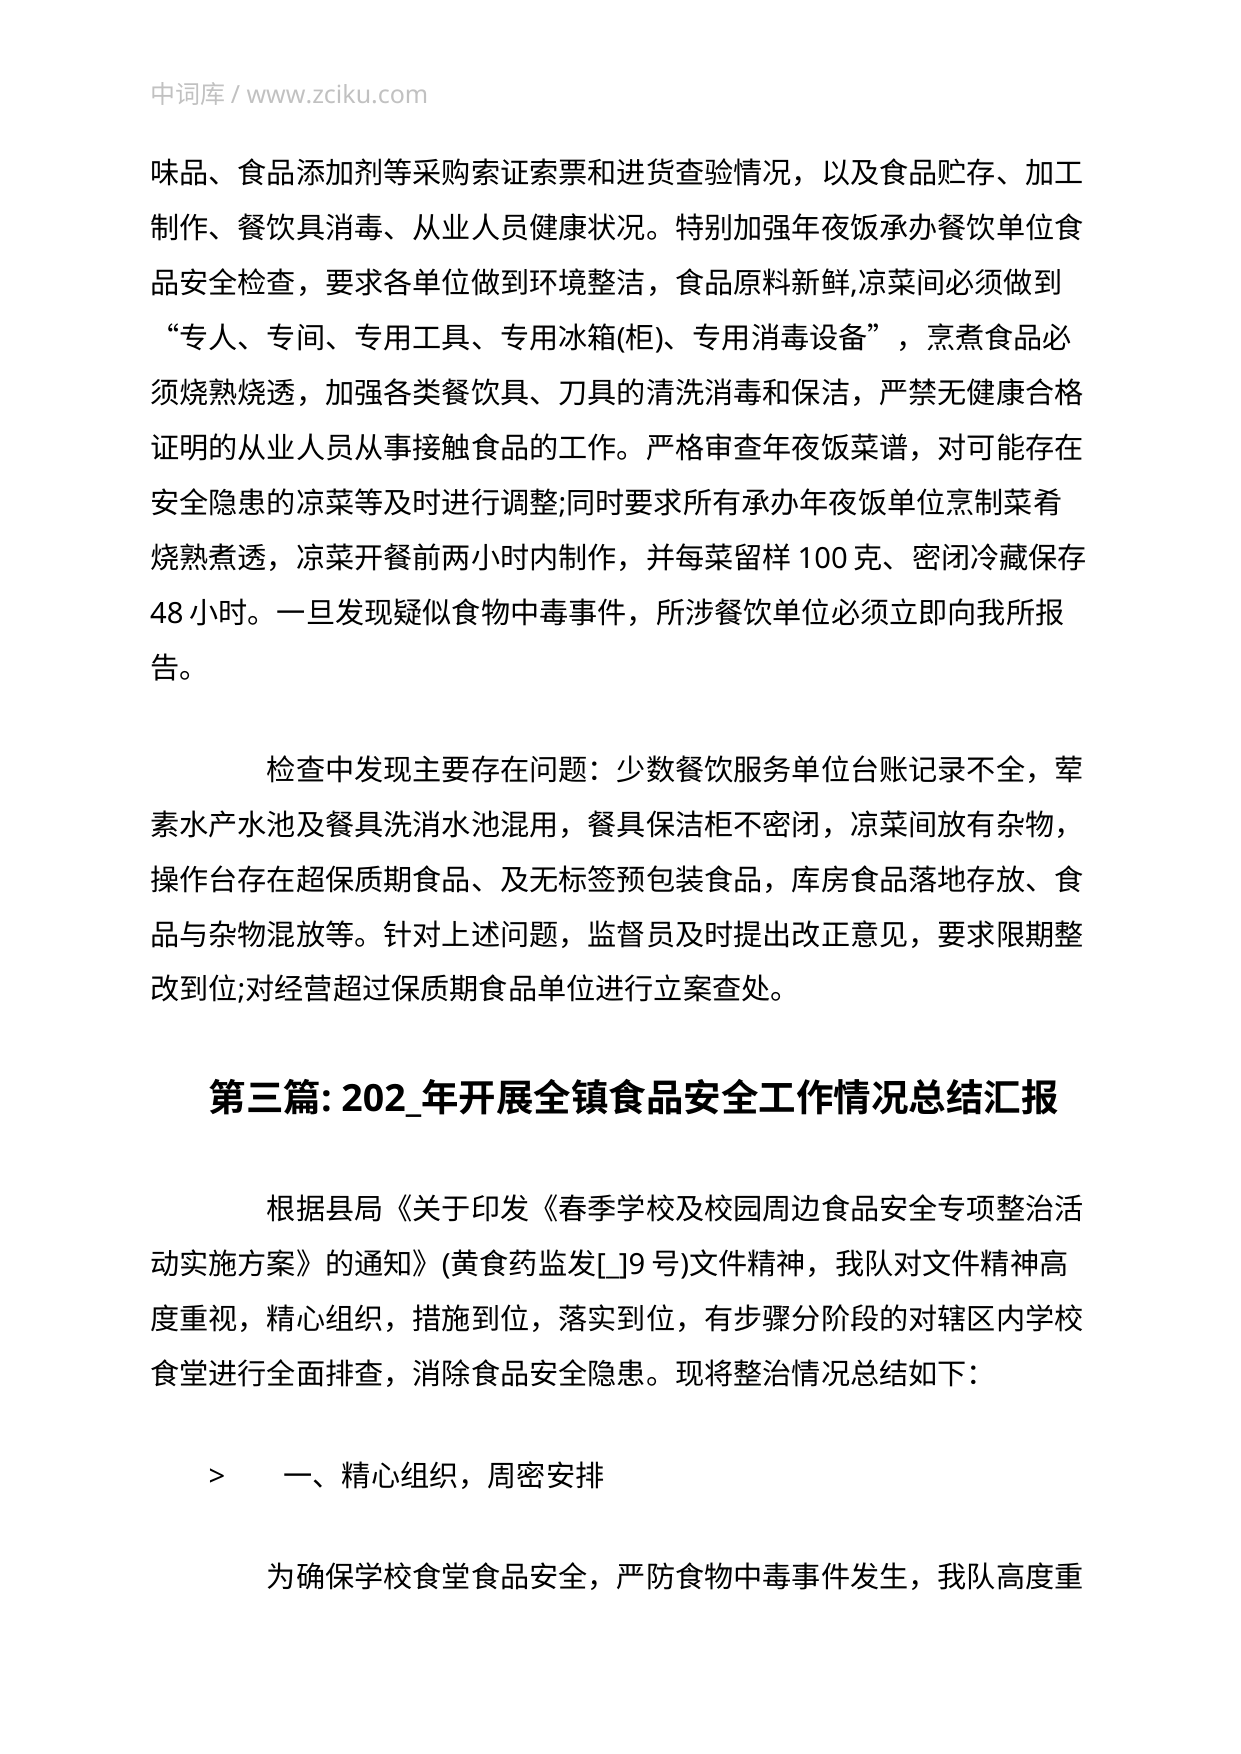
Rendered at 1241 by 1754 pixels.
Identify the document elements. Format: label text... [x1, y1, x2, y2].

text 第三篇: 202_年开展全镇食品安全工作情况总结汇报 [150, 1068, 1090, 1122]
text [150, 1554, 1090, 1596]
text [150, 150, 1090, 687]
text 根据县局《关于印发《春季学校及校园周边食品安全专项整治活动实施方案》的通知》(黄食药监发[_]9号)文件精神，我队对文件精神高度重视，精心组织，措施到位，落实到位，有步骤分阶段的对辖区内学校食堂进行全面排查，消除食品安全隐患。现将整治情况总结如下： [150, 1186, 1090, 1393]
text 检查中发现主要存在问题：少数餐饮服务单位台账记录不全，荤素水产水池及餐具洗消水池混用，餐具保洁柜不密闭，凉菜间放有杂物，操作台存在超保质期食品、及无标签预包装食品，库房食品落地存放、食品与杂物混放等。针对上述问题，监督员及时提出改正意见，要求限期整改到位;对经营超过保质期食品单位进行立案查处。 [150, 746, 1090, 1008]
text > 一、精心组织，周密安排 [150, 1452, 1090, 1494]
